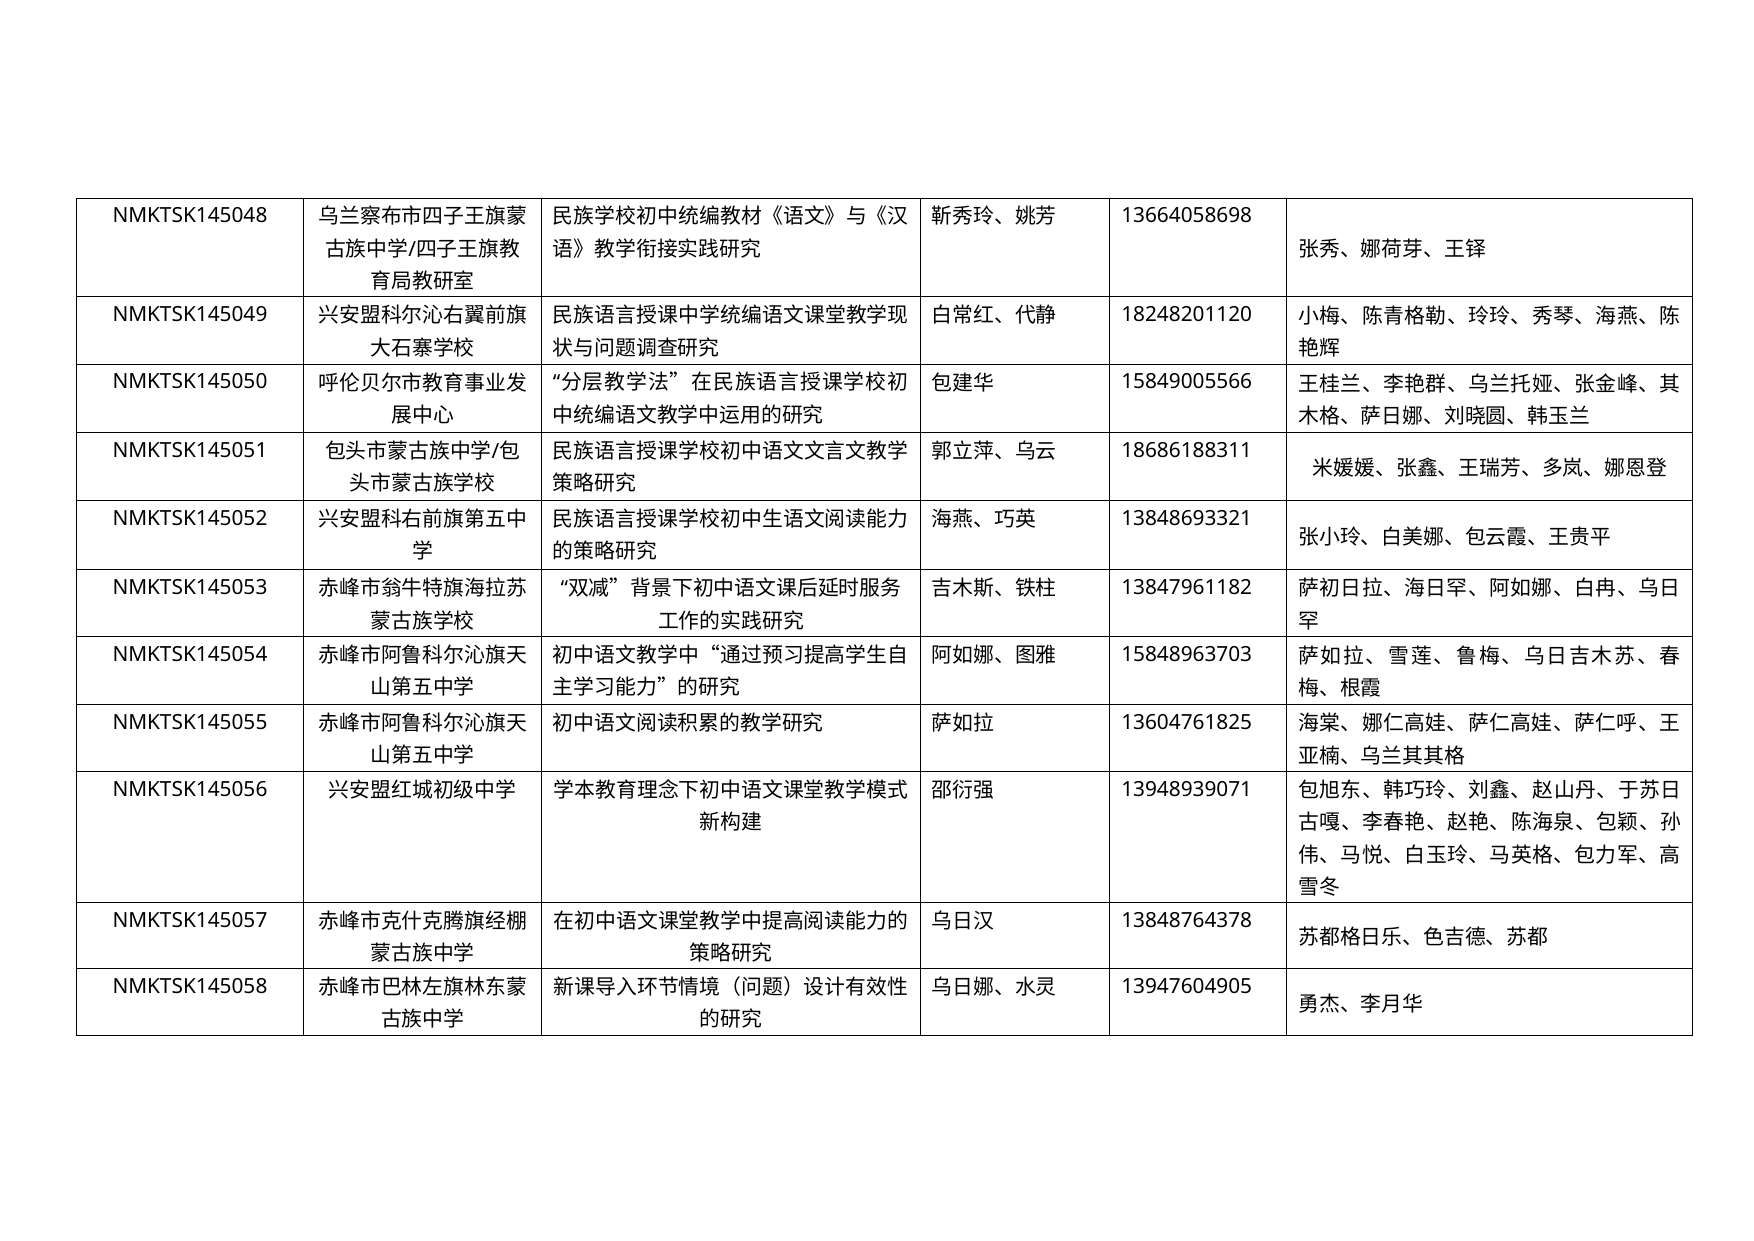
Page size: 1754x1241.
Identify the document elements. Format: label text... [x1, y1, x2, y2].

table_cell NMKTSK145054 [77, 637, 303, 704]
table_cell NMKTSK145058 [77, 969, 303, 1035]
table_cell 13948939071 [1110, 772, 1286, 902]
table_cell NMKTSK145051 [77, 433, 303, 500]
table_cell 13848764378 [1110, 903, 1286, 968]
table_cell 赤峰市阿鲁科尔沁旗天山第五中学 [304, 637, 541, 704]
table_cell 勇杰、李月华 [1287, 969, 1692, 1035]
table_cell 民族语言授课学校初中生语文阅读能力的策略研究 [542, 501, 920, 569]
table_cell 13604761825 [1110, 705, 1286, 771]
table_cell 苏都格日乐、色吉德、苏都 [1287, 903, 1692, 968]
table_cell 赤峰市克什克腾旗经棚蒙古族中学 [304, 903, 541, 968]
table_cell 萨如拉、雪莲、鲁梅、乌日吉木苏、春梅、根霞 [1287, 637, 1692, 704]
table_cell NMKTSK145056 [77, 772, 303, 902]
table_cell 阿如娜、图雅 [921, 637, 1109, 704]
table_cell 18248201120 [1110, 297, 1286, 363]
table_cell 乌日娜、水灵 [921, 969, 1109, 1035]
table_cell 萨如拉 [921, 705, 1109, 771]
table_cell 新课导入环节情境（问题）设计有效性的研究 [542, 969, 920, 1035]
table_cell 乌兰察布市四子王旗蒙古族中学/四子王旗教育局教研室 [304, 199, 541, 296]
table_cell “双减”背景下初中语文课后延时服务工作的实践研究 [542, 570, 920, 636]
table_cell 13664058698 [1110, 199, 1286, 296]
table_cell 邵衍强 [921, 772, 1109, 902]
table_cell 呼伦贝尔市教育事业发展中心 [304, 365, 541, 432]
table_cell NMKTSK145053 [77, 570, 303, 636]
table_cell 米媛媛、张鑫、王瑞芳、多岚、娜恩登 [1287, 433, 1692, 500]
table_cell 兴安盟红城初级中学 [304, 772, 541, 902]
table_cell “分层教学法”在民族语言授课学校初中统编语文教学中运用的研究 [542, 365, 920, 432]
table_cell 民族语言授课中学统编语文课堂教学现状与问题调查研究 [542, 297, 920, 363]
table_cell NMKTSK145049 [77, 297, 303, 363]
table_cell 吉木斯、铁柱 [921, 570, 1109, 636]
table_cell 小梅、陈青格勒、玲玲、秀琴、海燕、陈艳辉 [1287, 297, 1692, 363]
table_cell 张秀、娜荷芽、王铎 [1287, 199, 1692, 296]
table_cell 18686188311 [1110, 433, 1286, 500]
table_cell 张小玲、白美娜、包云霞、王贵平 [1287, 501, 1692, 569]
table_cell 白常红、代静 [921, 297, 1109, 363]
table_cell 15848963703 [1110, 637, 1286, 704]
table_cell 乌日汉 [921, 903, 1109, 968]
table_cell 郭立萍、乌云 [921, 433, 1109, 500]
table_cell 海燕、巧英 [921, 501, 1109, 569]
table_cell 初中语文教学中“通过预习提高学生自主学习能力”的研究 [542, 637, 920, 704]
table_cell 兴安盟科右前旗第五中学 [304, 501, 541, 569]
table_cell 赤峰市翁牛特旗海拉苏蒙古族学校 [304, 570, 541, 636]
table_cell NMKTSK145055 [77, 705, 303, 771]
table_cell 15849005566 [1110, 365, 1286, 432]
table_cell 靳秀玲、姚芳 [921, 199, 1109, 296]
table_cell NMKTSK145052 [77, 501, 303, 569]
table_cell 赤峰市阿鲁科尔沁旗天山第五中学 [304, 705, 541, 771]
table_cell 13947604905 [1110, 969, 1286, 1035]
table_cell 包头市蒙古族中学/包头市蒙古族学校 [304, 433, 541, 500]
table_cell 初中语文阅读积累的教学研究 [542, 705, 920, 771]
table_cell 兴安盟科尔沁右翼前旗大石寨学校 [304, 297, 541, 363]
table_cell NMKTSK145050 [77, 365, 303, 432]
table_cell 民族学校初中统编教材《语文》与《汉语》教学衔接实践研究 [542, 199, 920, 296]
table_cell 包旭东、韩巧玲、刘鑫、赵山丹、于苏日古嘎、李春艳、赵艳、陈海泉、包颖、孙伟、马悦、白玉玲、马英格、包力军、高雪冬 [1287, 772, 1692, 902]
table_cell 赤峰市巴林左旗林东蒙古族中学 [304, 969, 541, 1035]
table_cell 海棠、娜仁高娃、萨仁高娃、萨仁呼、王亚楠、乌兰其其格 [1287, 705, 1692, 771]
table_cell 萨初日拉、海日罕、阿如娜、白冉、乌日罕 [1287, 570, 1692, 636]
table_cell 13847961182 [1110, 570, 1286, 636]
table_cell NMKTSK145048 [77, 199, 303, 296]
table_cell 包建华 [921, 365, 1109, 432]
table_cell 13848693321 [1110, 501, 1286, 569]
table_cell 民族语言授课学校初中语文文言文教学策略研究 [542, 433, 920, 500]
table_cell 在初中语文课堂教学中提高阅读能力的策略研究 [542, 903, 920, 968]
table_cell NMKTSK145057 [77, 903, 303, 968]
table_cell 王桂兰、李艳群、乌兰托娅、张金峰、其木格、萨日娜、刘晓圆、韩玉兰 [1287, 365, 1692, 432]
table_cell 学本教育理念下初中语文课堂教学模式新构建 [542, 772, 920, 902]
